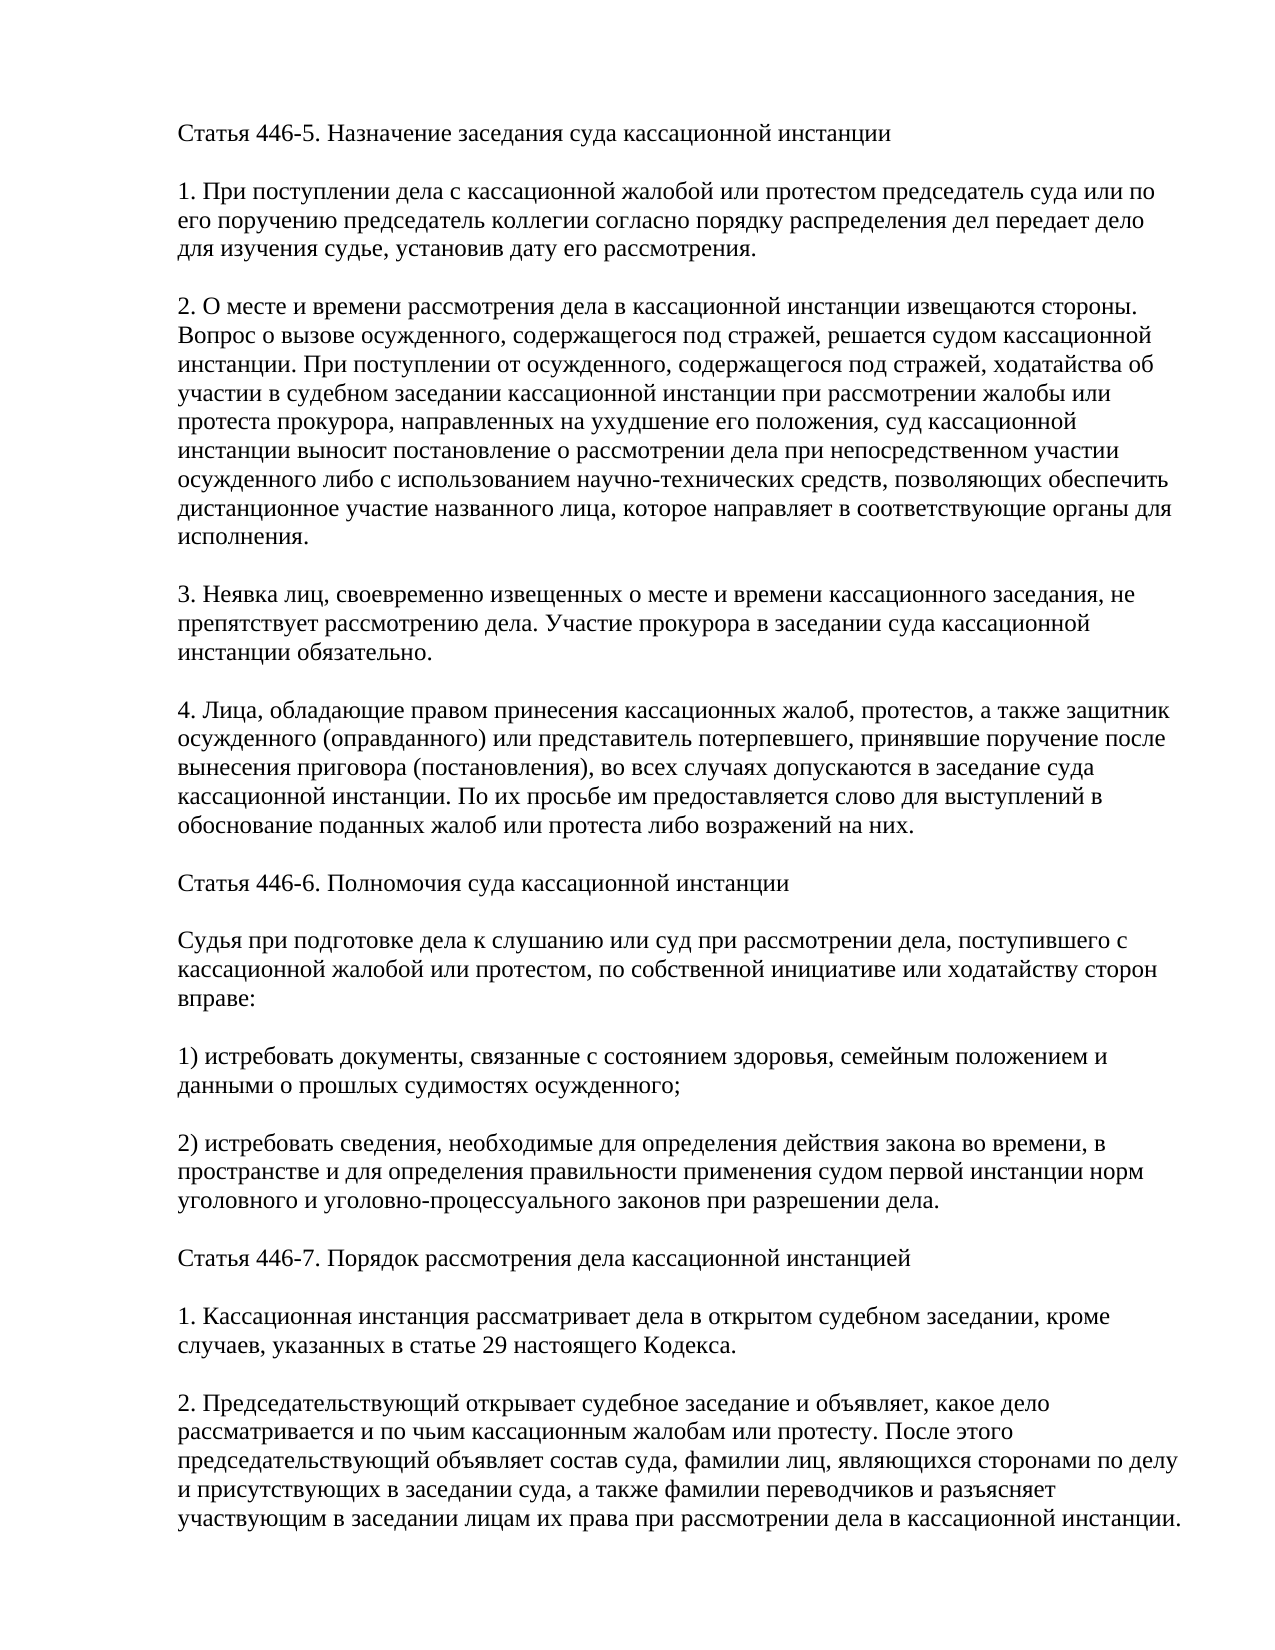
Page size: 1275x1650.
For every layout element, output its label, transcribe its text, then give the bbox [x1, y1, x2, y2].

text Судья при подготовке дела к слушанию или суд при рассмотрении дела, поступившего с кассационной жалобой или протестом, по собственной инициативе или ходатайству сторон вправе: [177, 926, 1186, 1012]
text Статья 446-6. Полномочия суда кассационной инстанции [177, 868, 1186, 896]
text Статья 446-7. Порядок рассмотрения дела кассационной инстанцией [177, 1243, 1186, 1272]
text 2. Председательствующий открывает судебное заседание и объявляет, какое дело рассматривается и по чьим кассационным жалобам или протесту. После этого председательствующий объявляет состав суда, фамилии лиц, являющихся сторонами по делу и присутствующих в заседании суда, а также фамилии переводчиков и разъясняет участвующим в заседании лицам их права при рассмотрении дела в кассационной инстанции. [177, 1388, 1186, 1531]
text 1. При поступлении дела с кассационной жалобой или протестом председатель суда или по его поручению председатель коллегии согласно порядку распределения дел передает дело для изучения судье, установив дату его рассмотрения. [177, 176, 1186, 262]
text 4. Лица, обладающие правом принесения кассационных жалоб, протестов, а также защитник осужденного (оправданного) или представитель потерпевшего, принявшие поручение после вынесения приговора (постановления), во всех случаях допускаются в заседание суда кассационной инстанции. По их просьбе им предоставляется слово для выступлений в обоснование поданных жалоб или протеста либо возражений на них. [177, 695, 1186, 838]
text 3. Неявка лиц, своевременно извещенных о месте и времени кассационного заседания, не препятствует рассмотрению дела. Участие прокурора в заседании суда кассационной инстанции обязательно. [177, 579, 1186, 666]
text 2. О месте и времени рассмотрения дела в кассационной инстанции извещаются стороны. Вопрос о вызове осужденного, содержащегося под стражей, решается судом кассационной инстанции. При поступлении от осужденного, содержащегося под стражей, ходатайства об участии в судебном заседании кассационной инстанции при рассмотрении жалобы или протеста прокурора, направленных на ухудшение его положения, суд кассационной инстанции выносит постановление о рассмотрении дела при непосредственном участии осужденного либо с использованием научно-технических средств, позволяющих обеспечить дистанционное участие названного лица, которое направляет в соответствующие органы для исполнения. [177, 291, 1186, 550]
text Статья 446-5. Назначение заседания суда кассационной инстанции [177, 118, 1186, 147]
text 1) истребовать документы, связанные с состоянием здоровья, семейным положением и данными о прошлых судимостях осужденного; [177, 1041, 1186, 1098]
text 2) истребовать сведения, необходимые для определения действия закона во времени, в пространстве и для определения правильности применения судом первой инстанции норм уголовного и уголовно-процессуального законов при разрешении дела. [177, 1128, 1186, 1214]
text 1. Кассационная инстанция рассматривает дела в открытом судебном заседании, кроме случаев, указанных в статье 29 настоящего Кодекса. [177, 1301, 1186, 1358]
